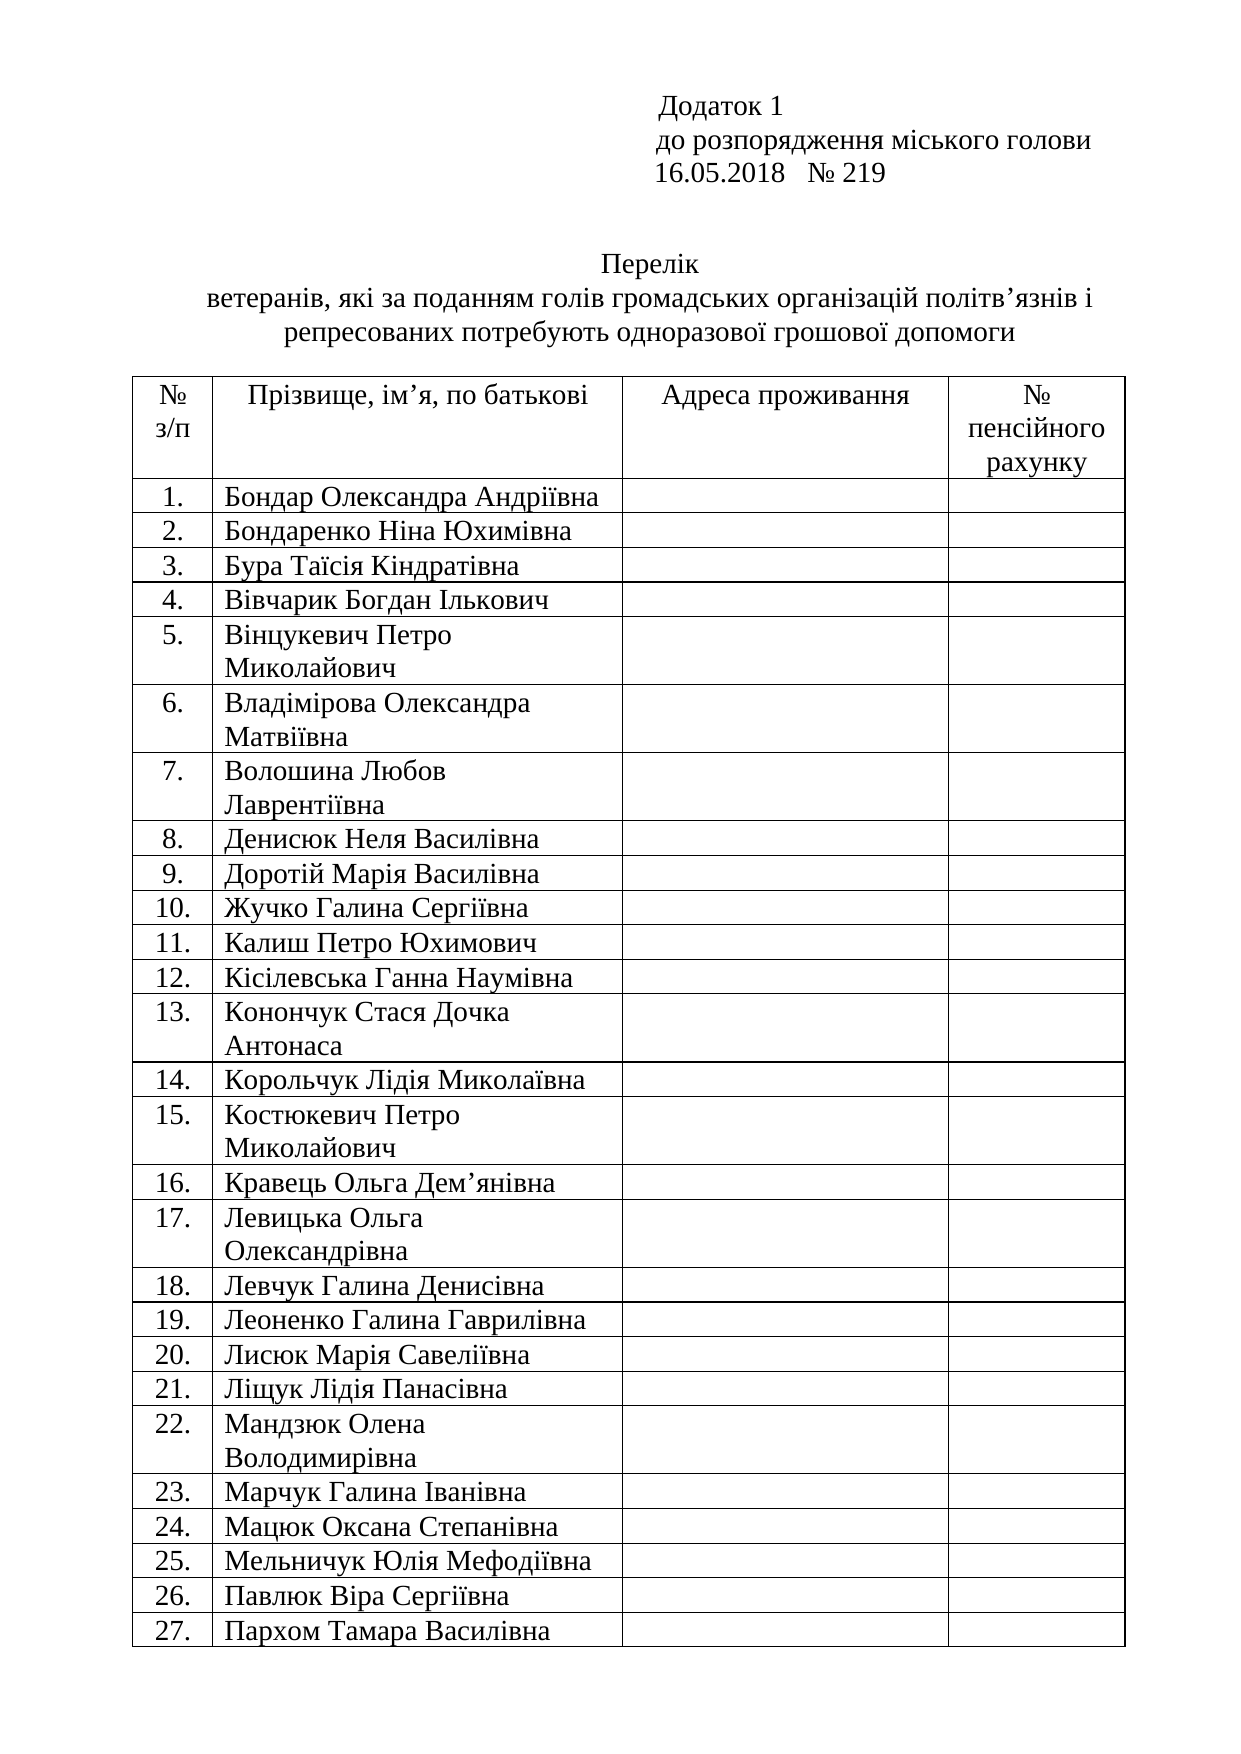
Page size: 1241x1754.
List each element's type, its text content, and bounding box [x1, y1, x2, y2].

table_cell [623, 617, 948, 684]
table_header Адреса проживання [623, 377, 948, 478]
table_cell [949, 583, 1124, 616]
table_cell Бондар Олександра Андріївна [213, 479, 622, 512]
table_cell [623, 1268, 948, 1301]
table_cell 27. [133, 1613, 212, 1646]
table_cell [623, 960, 948, 993]
table_cell Доротій Марія Василівна [213, 856, 622, 889]
table_cell [623, 1372, 948, 1405]
table_cell [949, 617, 1124, 684]
table_cell Ліщук Лідія Панасівна [213, 1372, 622, 1405]
table_cell [623, 685, 948, 752]
table_cell 23. [133, 1474, 212, 1508]
table_cell [949, 1337, 1124, 1371]
table_cell Волошина Любов Лаврентіївна [213, 753, 622, 820]
table_cell 10. [133, 891, 212, 924]
table_cell 19. [133, 1303, 212, 1336]
table_cell 5. [133, 617, 212, 684]
table_cell [949, 1578, 1124, 1612]
table_cell Лисюк Марія Савеліївна [213, 1337, 622, 1371]
table_cell 1. [133, 479, 212, 512]
table_cell [949, 1063, 1124, 1096]
table_cell [623, 1544, 948, 1577]
table_cell [949, 1268, 1124, 1301]
table_cell 11. [133, 925, 212, 959]
table_cell [623, 856, 948, 889]
table_header № з/п [133, 377, 212, 478]
table_cell 7. [133, 753, 212, 820]
table_cell 26. [133, 1578, 212, 1612]
table_cell [623, 753, 948, 820]
table_cell [623, 1474, 948, 1508]
table_cell Жучко Галина Сергіївна [213, 891, 622, 924]
table_cell [949, 925, 1124, 959]
table_cell Кравець Ольга Дем’янівна [213, 1165, 622, 1199]
table_cell 15. [133, 1097, 212, 1164]
table_cell 4. [133, 583, 212, 616]
table_cell 21. [133, 1372, 212, 1405]
table_cell [623, 1097, 948, 1164]
table_cell [623, 1406, 948, 1473]
table_cell [623, 1509, 948, 1542]
table_cell [949, 1200, 1124, 1267]
table_cell [623, 925, 948, 959]
table_cell [949, 994, 1124, 1061]
table_cell [949, 960, 1124, 993]
text до розпорядження міського голови [148, 122, 1152, 156]
table_cell [949, 1613, 1124, 1646]
table_header № пенсійного рахунку [949, 377, 1124, 478]
table_cell 12. [133, 960, 212, 993]
table_cell 18. [133, 1268, 212, 1301]
table_cell [949, 891, 1124, 924]
table_cell Мандзюк Олена Володимирівна [213, 1406, 622, 1473]
table_cell [949, 685, 1124, 752]
text Перелік [148, 247, 1152, 280]
table_cell Мельничук Юлія Мефодіївна [213, 1544, 622, 1577]
table_cell Вівчарик Богдан Ількович [213, 583, 622, 616]
table_cell [949, 479, 1124, 512]
table_cell [949, 1544, 1124, 1577]
table_cell Калиш Петро Юхимович [213, 925, 622, 959]
table_cell Пархом Тамара Василівна [213, 1613, 622, 1646]
table_cell Бура Таїсія Кіндратівна [213, 548, 622, 581]
table_cell Левчук Галина Денисівна [213, 1268, 622, 1301]
text 16.05.2018 № 219 [148, 156, 1152, 189]
table_cell Вінцукевич Петро Миколайович [213, 617, 622, 684]
table_cell [949, 513, 1124, 547]
table_cell 8. [133, 821, 212, 855]
text Додаток 1 [148, 88, 1152, 122]
table_cell [949, 1406, 1124, 1473]
table_cell [949, 1303, 1124, 1336]
table_cell [949, 1474, 1124, 1508]
table_cell [623, 583, 948, 616]
table_cell [623, 1578, 948, 1612]
table_cell [623, 821, 948, 855]
table_cell [623, 479, 948, 512]
table_cell Павлюк Віра Сергіївна [213, 1578, 622, 1612]
table_cell [623, 1063, 948, 1096]
table_header Прізвище, ім’я, по батькові [213, 377, 622, 478]
table_cell [949, 821, 1124, 855]
table_cell [623, 1303, 948, 1336]
table_cell 25. [133, 1544, 212, 1577]
table_cell Леоненко Галина Гаврилівна [213, 1303, 622, 1336]
table_cell Левицька Ольга Олександрівна [213, 1200, 622, 1267]
table_cell [949, 1165, 1124, 1199]
text ветеранів, які за поданням голів громадських організацій політв’язнів і репресованих потребують одноразової грошової допомоги [148, 280, 1152, 347]
table_cell [949, 1509, 1124, 1542]
table_cell [623, 994, 948, 1061]
table_cell [623, 1337, 948, 1371]
table_cell Мацюк Оксана Степанівна [213, 1509, 622, 1542]
table_cell 6. [133, 685, 212, 752]
table_cell 9. [133, 856, 212, 889]
table_cell [949, 856, 1124, 889]
table_cell [623, 1165, 948, 1199]
table_cell [623, 513, 948, 547]
table_cell 13. [133, 994, 212, 1061]
table_cell Кісілевська Ганна Наумівна [213, 960, 622, 993]
table_cell 24. [133, 1509, 212, 1542]
table_cell 14. [133, 1063, 212, 1096]
table_cell [623, 1613, 948, 1646]
table_cell Костюкевич Петро Миколайович [213, 1097, 622, 1164]
table_cell 22. [133, 1406, 212, 1473]
table_cell 16. [133, 1165, 212, 1199]
table_cell [949, 1097, 1124, 1164]
table_cell Конончук Стася Дочка Антонаса [213, 994, 622, 1061]
table_cell [949, 548, 1124, 581]
table_cell [949, 753, 1124, 820]
table_cell [623, 1200, 948, 1267]
table_cell 3. [133, 548, 212, 581]
table_cell Денисюк Неля Василівна [213, 821, 622, 855]
table_cell Владімірова Олександра Матвіївна [213, 685, 622, 752]
table_cell Бондаренко Ніна Юхимівна [213, 513, 622, 547]
table_cell 2. [133, 513, 212, 547]
table_cell [623, 548, 948, 581]
table_cell [949, 1372, 1124, 1405]
table_cell 20. [133, 1337, 212, 1371]
table_cell Корольчук Лідія Миколаївна [213, 1063, 622, 1096]
table_cell [623, 891, 948, 924]
table_cell Марчук Галина Іванівна [213, 1474, 622, 1508]
table_cell 17. [133, 1200, 212, 1267]
